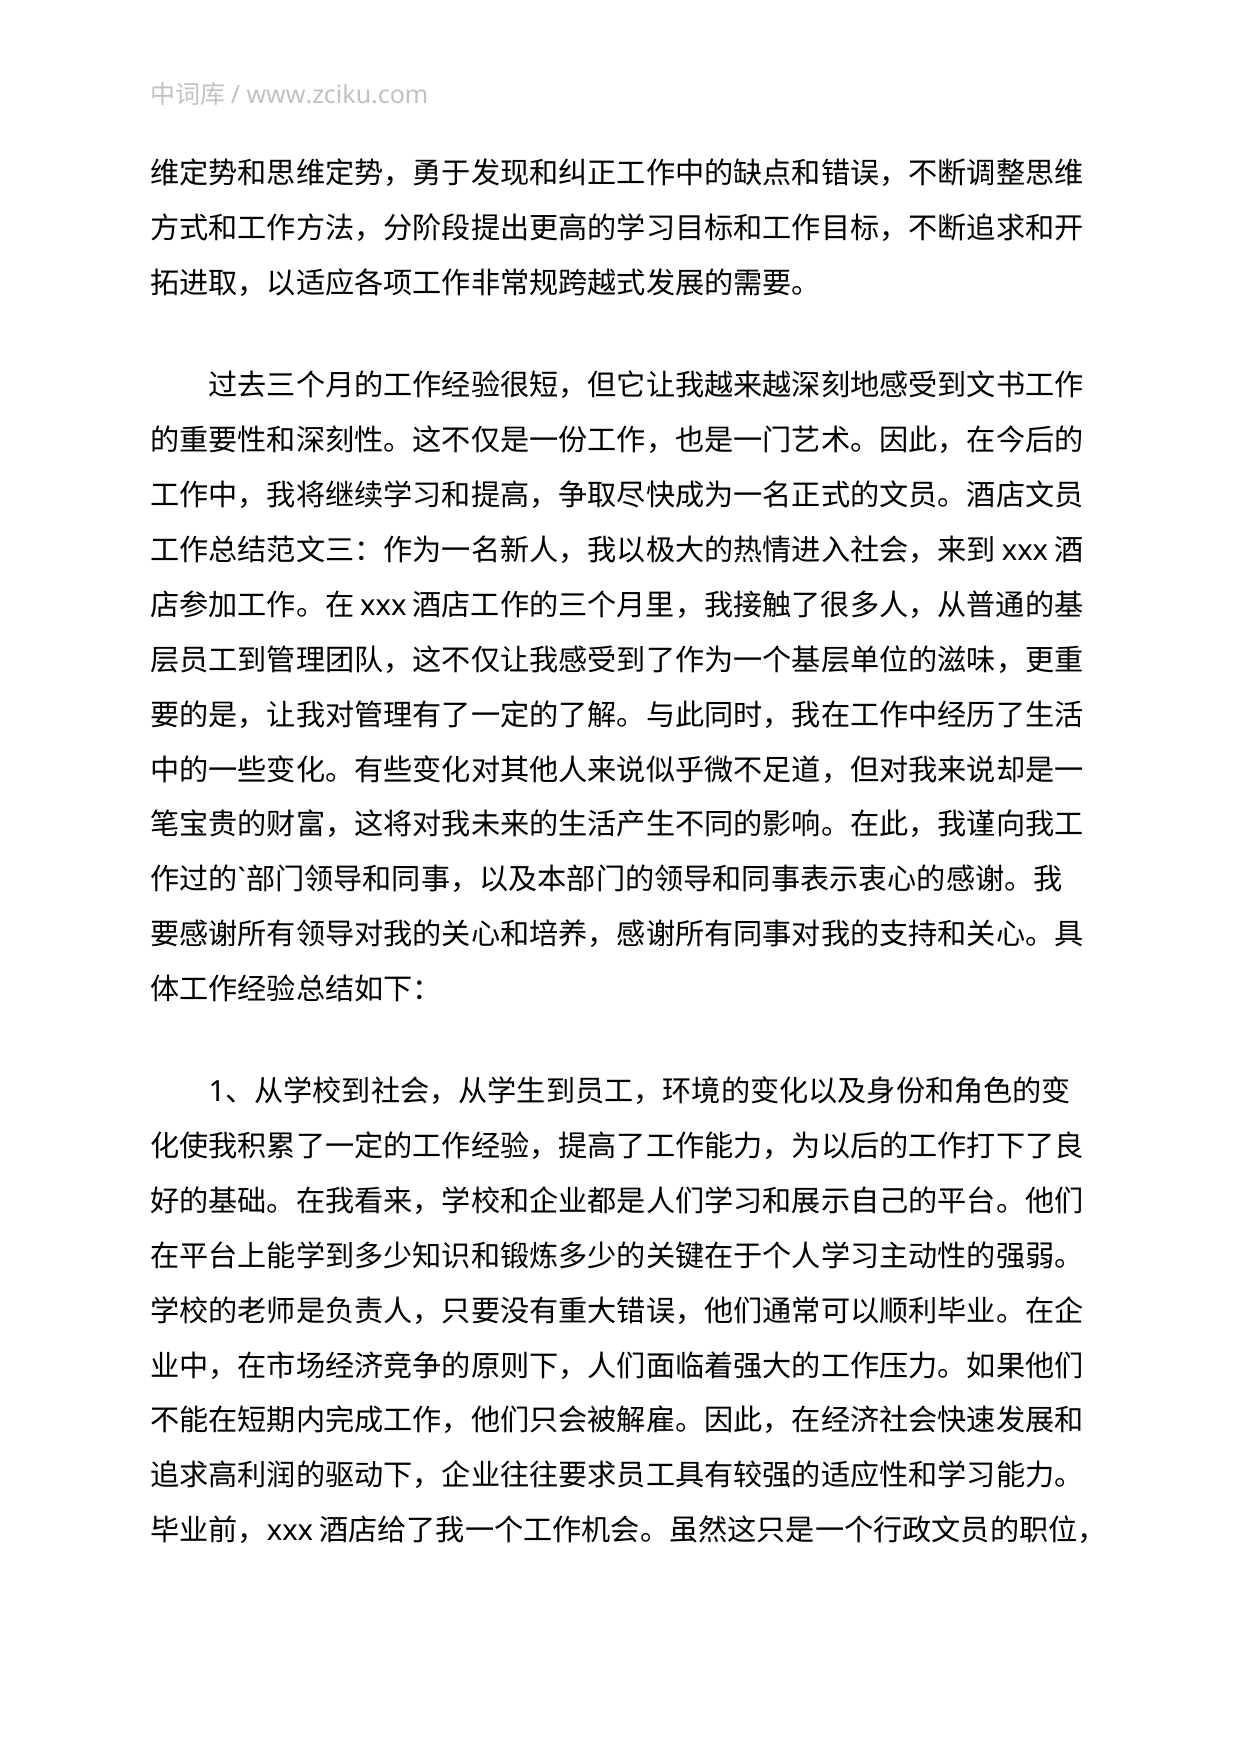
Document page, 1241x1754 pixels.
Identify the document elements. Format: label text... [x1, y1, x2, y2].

text 过去三个月的工作经验很短，但它让我越来越深刻地感受到文书工作的重要性和深刻性。这不仅是一份工作，也是一门艺术。因此，在今后的工作中，我将继续学习和提高，争取尽快成为一名正式的文员。酒店文员工作总结范文三：作为一名新人，我以极大的热情进入社会，来到xxx酒店参加工作。在xxx酒店工作的三个月里，我接触了很多人，从普通的基层员工到管理团队，这不仅让我感受到了作为一个基层单位的滋味，更重要的是，让我对管理有了一定的了解。与此同时，我在工作中经历了生活中的一些变化。有些变化对其他人来说似乎微不足道，但对我来说却是一笔宝贵的财富，这将对我未来的生活产生不同的影响。在此，我谨向我工作过的`部门领导和同事，以及本部门的领导和同事表示衷心的感谢。我要感谢所有领导对我的关心和培养，感谢所有同事对我的支持和关心。具体工作经验总结如下： [150, 362, 1090, 1008]
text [150, 1067, 1090, 1549]
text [150, 150, 1090, 302]
